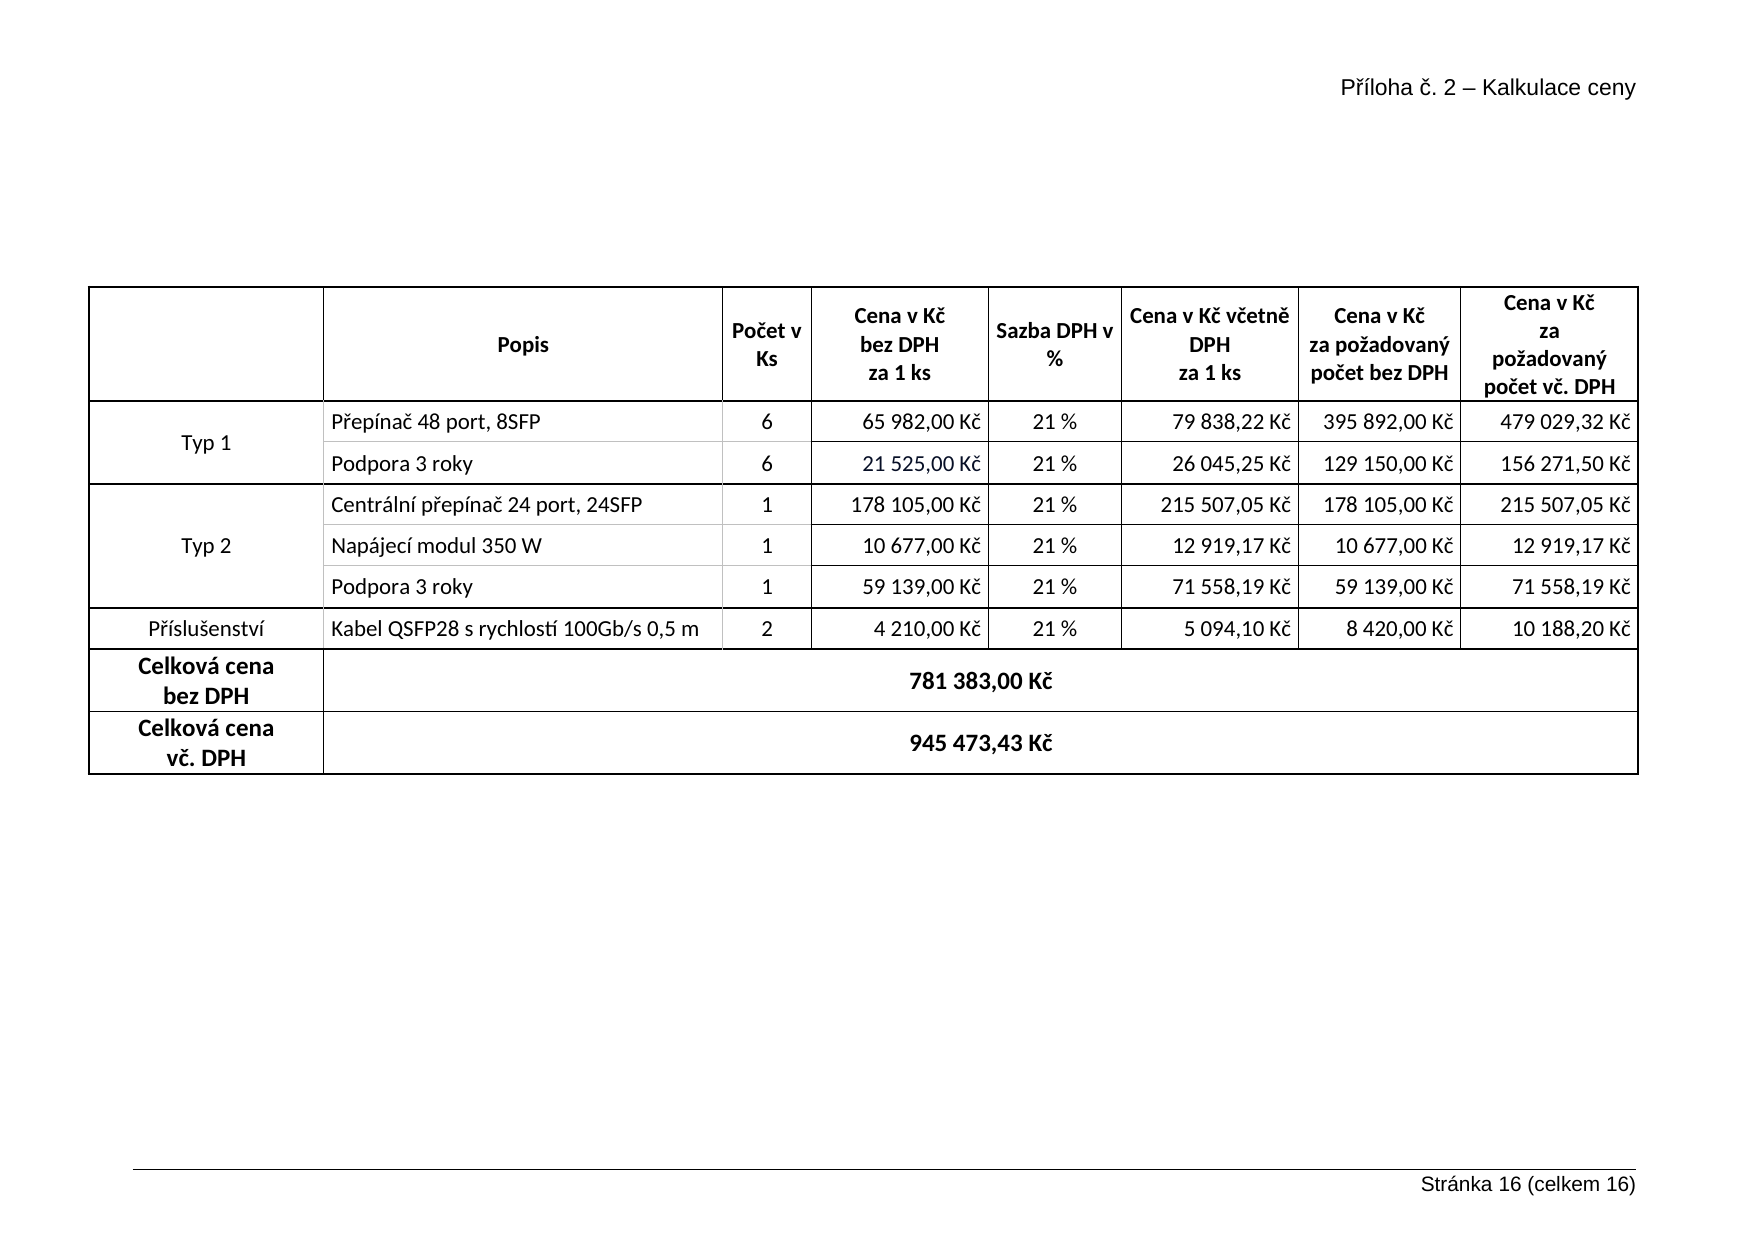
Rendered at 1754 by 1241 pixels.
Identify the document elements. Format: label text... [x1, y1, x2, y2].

table_cell 156 271,50 Kč [1461, 442, 1637, 482]
table_cell 71 558,19 Kč [1122, 566, 1298, 607]
table_cell Podpora 3 roky [324, 442, 722, 482]
table_cell 65 982,00 Kč [812, 402, 988, 441]
table_cell 178 105,00 Kč [1299, 485, 1460, 524]
table_cell Celková cena vč. DPH [90, 712, 323, 773]
table_cell 5 094,10 Kč [1122, 609, 1298, 648]
table_cell Příslušenství [90, 609, 323, 648]
table_cell 8 420,00 Kč [1299, 609, 1460, 648]
table_cell 479 029,32 Kč [1461, 402, 1637, 441]
table_cell Napájecí modul 350 W [324, 525, 722, 565]
table_cell 26 045,25 Kč [1122, 442, 1298, 482]
table_cell 21 % [989, 402, 1121, 441]
table_cell 1 [723, 525, 811, 565]
table_cell 129 150,00 Kč [1299, 442, 1460, 482]
table_cell 10 677,00 Kč [1299, 525, 1460, 565]
table_cell 945 473,43 Kč [324, 712, 1637, 773]
table_header Cena v Kč bez DPH za 1 ks [812, 288, 988, 400]
table_cell 6 [723, 402, 811, 441]
table_cell 10 188,20 Kč [1461, 609, 1637, 648]
table_cell 21 % [989, 566, 1121, 607]
table_cell 59 139,00 Kč [1299, 566, 1460, 607]
table_cell 21 % [989, 525, 1121, 565]
table_cell 12 919,17 Kč [1461, 525, 1637, 565]
table_cell 21 % [989, 485, 1121, 524]
table_cell 6 [723, 442, 811, 482]
table_cell Kabel QSFP28 s rychlostí 100Gb/s 0,5 m [324, 609, 722, 648]
table_cell 79 838,22 Kč [1122, 402, 1298, 441]
table_cell 4 210,00 Kč [812, 609, 988, 648]
table_cell Typ 2 [90, 485, 323, 607]
table_cell 1 [723, 485, 811, 524]
table_cell 12 919,17 Kč [1122, 525, 1298, 565]
table_cell Celková cena bez DPH [90, 650, 323, 711]
table_cell 21 525,00 Kč [812, 442, 988, 482]
table_cell 71 558,19 Kč [1461, 566, 1637, 607]
table_cell Centrální přepínač 24 port, 24SFP [324, 485, 722, 524]
table_header Sazba DPH v % [989, 288, 1121, 400]
table_cell 215 507,05 Kč [1461, 485, 1637, 524]
table_cell 215 507,05 Kč [1122, 485, 1298, 524]
table_cell 21 % [989, 442, 1121, 482]
table_header Cena v Kč za požadovaný počet bez DPH [1299, 288, 1460, 400]
table_cell 2 [723, 609, 811, 648]
table_cell 10 677,00 Kč [812, 525, 988, 565]
table_header Cena v Kč za požadovaný počet vč. DPH [1461, 288, 1637, 400]
table_header Cena v Kč včetně DPH za 1 ks [1122, 288, 1298, 400]
table_cell Typ 1 [90, 402, 323, 482]
table_cell 59 139,00 Kč [812, 566, 988, 607]
table_header Počet v Ks [723, 288, 811, 400]
table_cell Podpora 3 roky [324, 566, 722, 607]
table_cell 21 % [989, 609, 1121, 648]
table_cell Přepínač 48 port, 8SFP [324, 402, 722, 441]
table_header Popis [324, 288, 722, 400]
table_cell 1 [723, 566, 811, 607]
table_header [90, 288, 323, 400]
table_cell 178 105,00 Kč [812, 485, 988, 524]
table_cell 781 383,00 Kč [324, 650, 1637, 711]
table_cell 395 892,00 Kč [1299, 402, 1460, 441]
